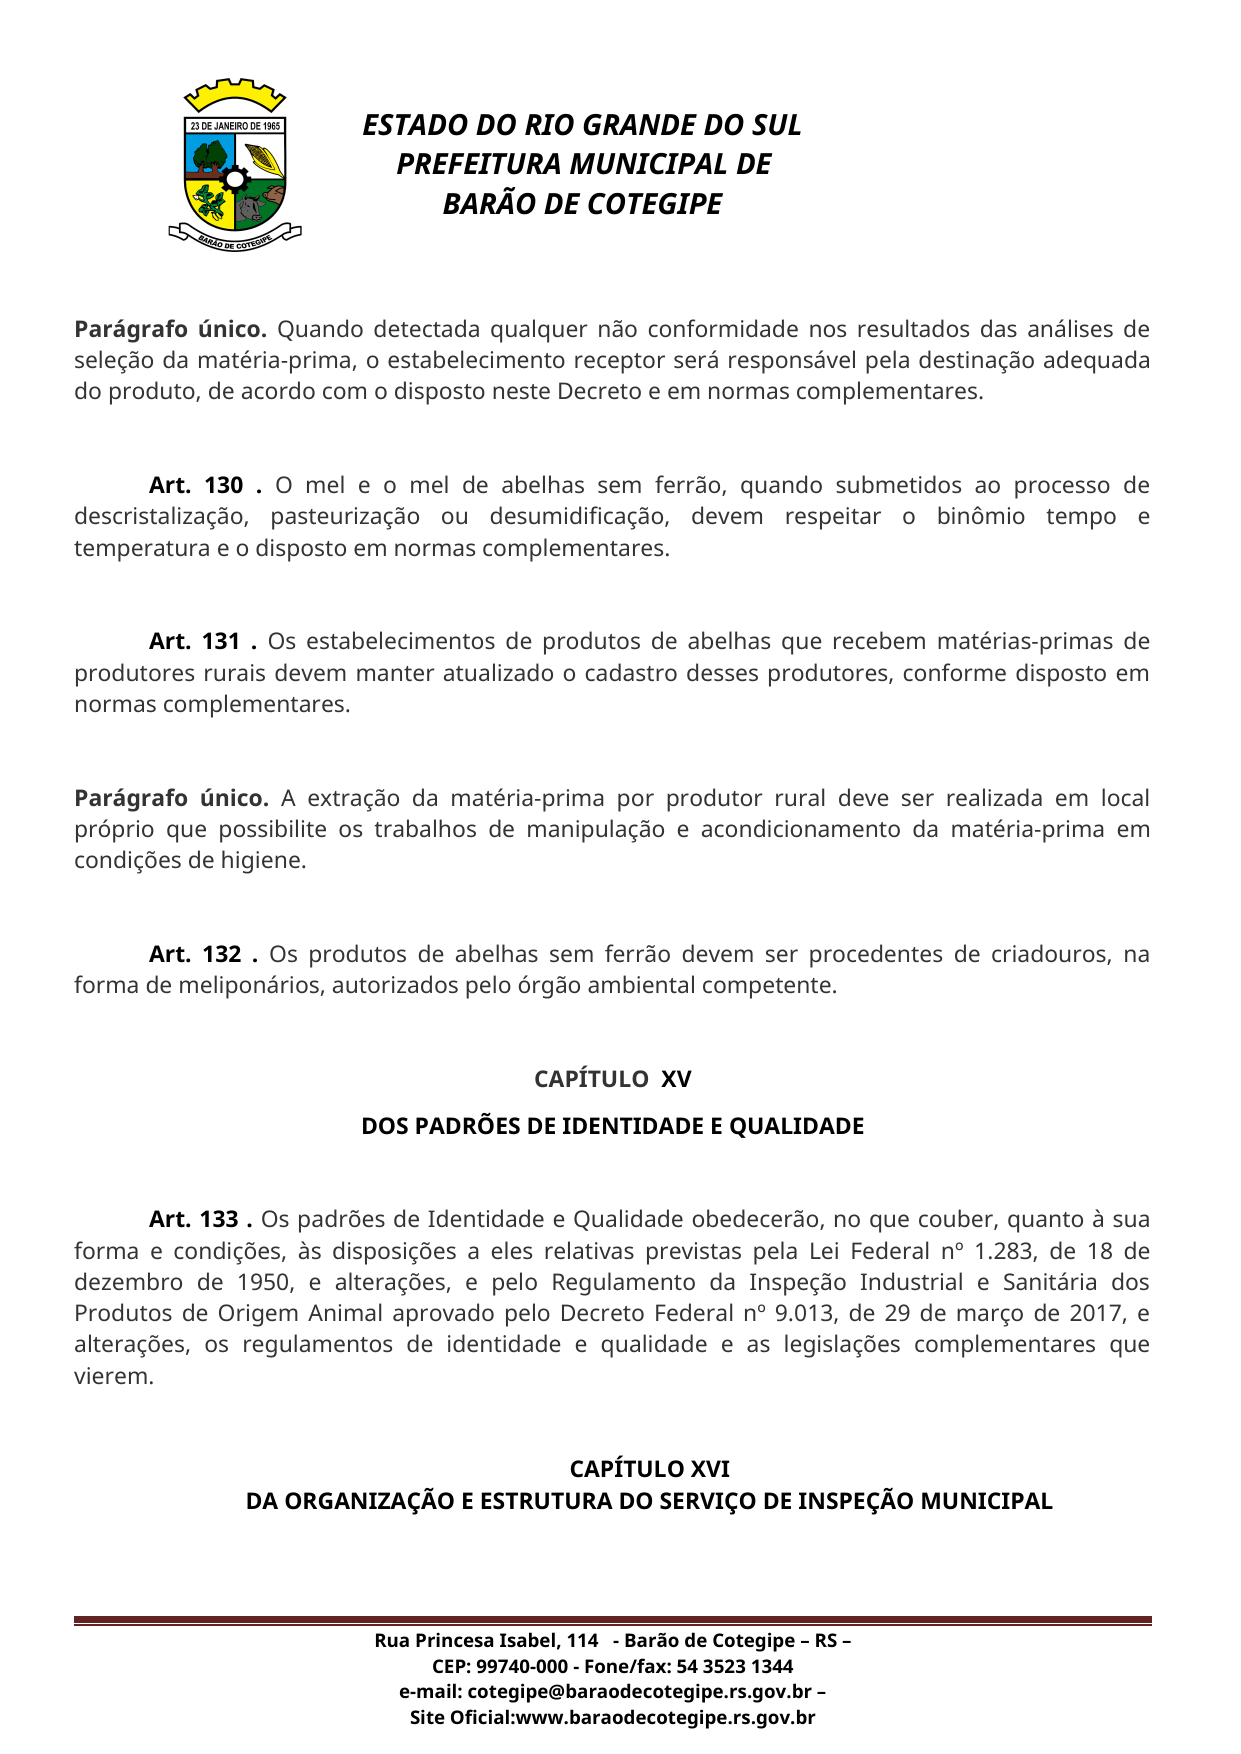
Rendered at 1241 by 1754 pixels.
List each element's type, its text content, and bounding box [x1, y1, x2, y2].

text Art. 133 . Os padrões de Identidade e Qualidade obedecerão, no que couber, quanto à sua forma e condições, às disposições a eles relativas previstas pela Lei Federal nº 1.283, de 18 de dezembro de 1950, e alterações, e pelo Regulamento da Inspeção Industrial e Sanitária dos Produtos de Origem Animal aprovado pelo Decreto Federal nº 9.013, de 29 de março de 2017, e alterações, os regulamentos de identidade e qualidade e as legislações complementares que vierem. [74, 1203, 1152, 1391]
text DA ORGANIZAÇÃO E ESTRUTURA DO SERVIÇO DE INSPEÇÃO MUNICIPAL [74, 1484, 1152, 1516]
picture [168, 78, 302, 252]
text CAPÍTULO XV [74, 1063, 1152, 1094]
text Parágrafo único. Quando detectada qualquer não conformidade nos resultados das análises de seleção da matéria-prima, o estabelecimento receptor será responsável pela destinação adequada do produto, de acordo com o disposto neste Decreto e em normas complementares. [74, 313, 1152, 406]
text Art. 132 . Os produtos de abelhas sem ferrão devem ser procedentes de criadouros, na forma de meliponários, autorizados pelo órgão ambiental competente. [74, 938, 1152, 1000]
text CAPÍTULO XVI [74, 1453, 1152, 1484]
text Art. 131 . Os estabelecimentos de produtos de abelhas que recebem matérias-primas de produtores rurais devem manter atualizado o cadastro desses produtores, conforme disposto em normas complementares. [74, 625, 1152, 719]
text Parágrafo único. A extração da matéria-prima por produtor rural deve ser realizada em local próprio que possibilite os trabalhos de manipulação e acondicionamento da matéria-prima em condições de higiene. [74, 781, 1152, 875]
text Art. 130 . O mel e o mel de abelhas sem ferrão, quando submetidos ao processo de descristalização, pasteurização ou desumidificação, devem respeitar o binômio tempo e temperatura e o disposto em normas complementares. [74, 469, 1152, 563]
text DOS PADRÕES DE IDENTIDADE E QUALIDADE [74, 1109, 1152, 1141]
